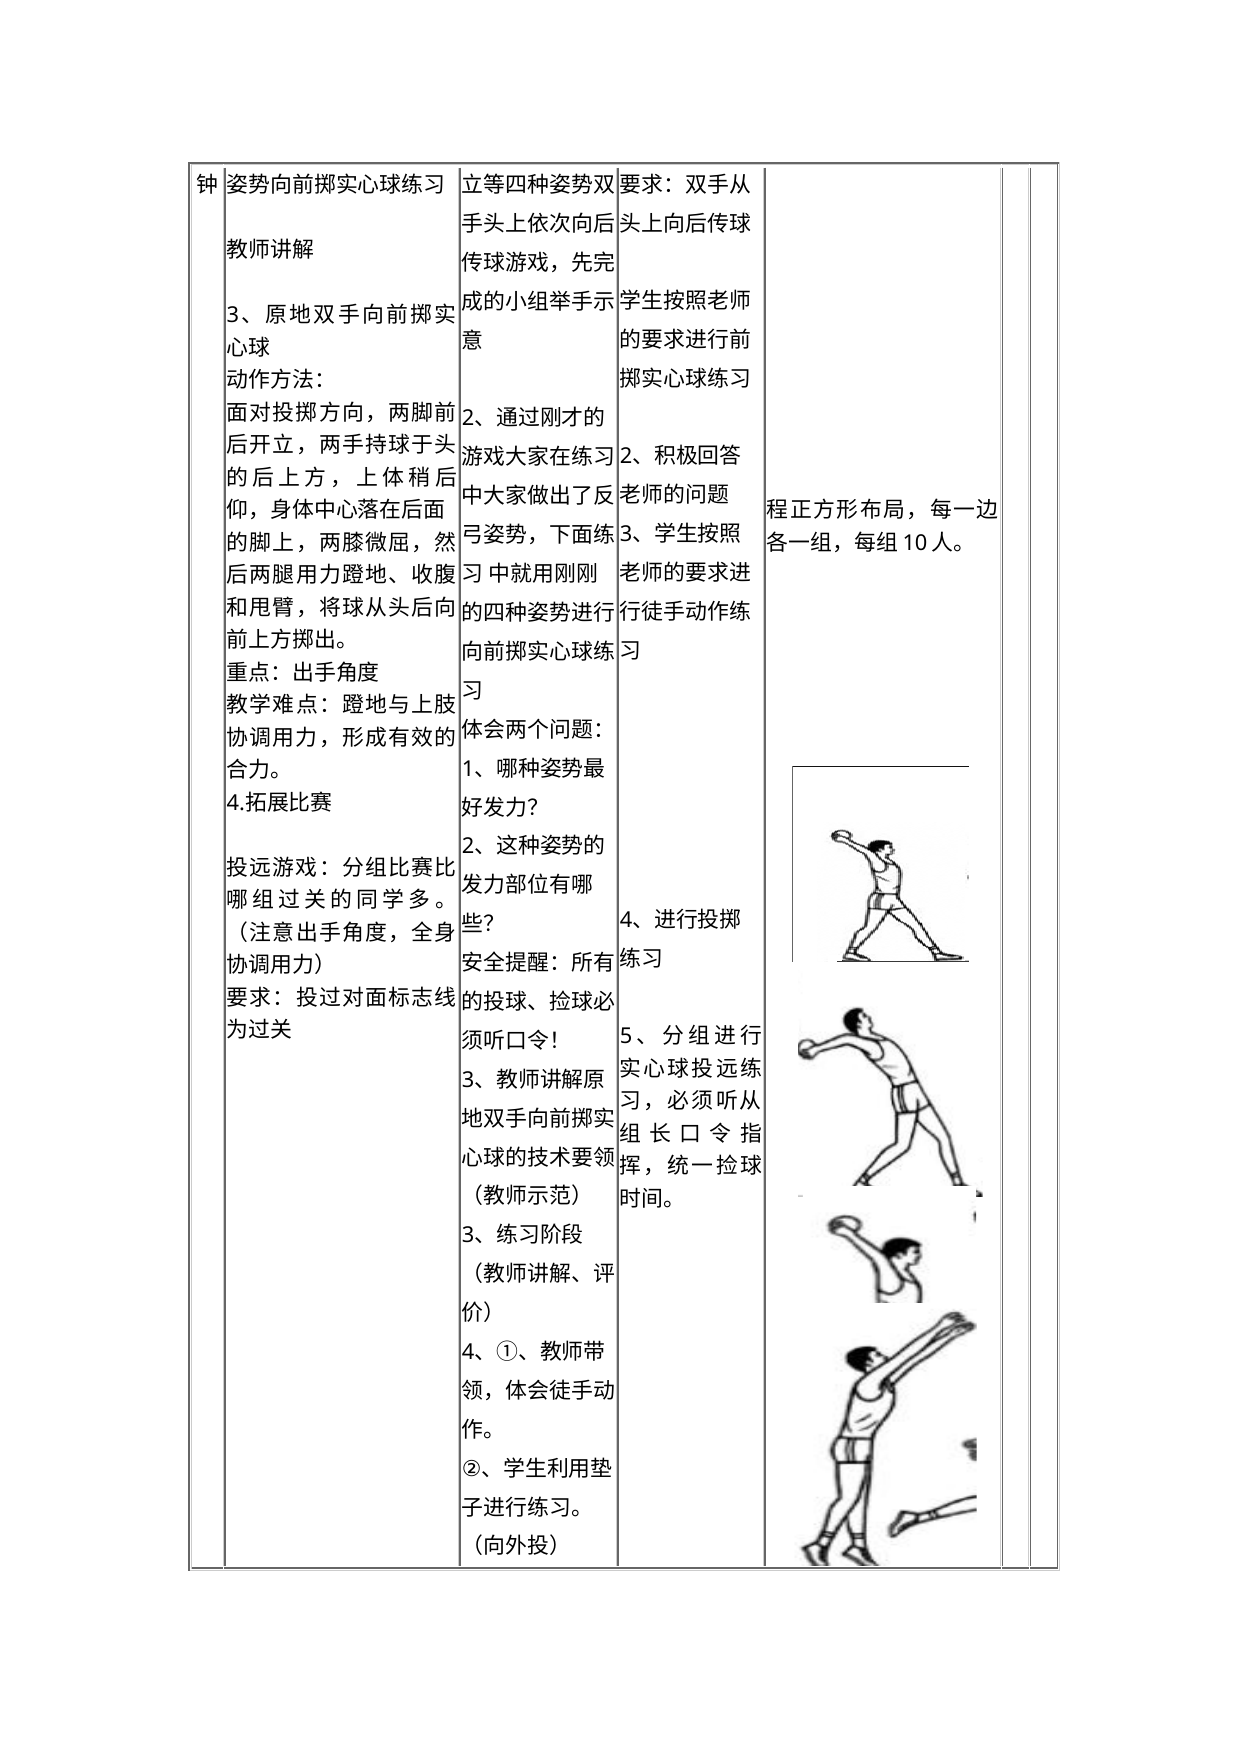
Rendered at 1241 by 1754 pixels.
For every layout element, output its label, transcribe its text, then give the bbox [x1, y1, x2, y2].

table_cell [617, 165, 764, 1567]
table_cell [459, 165, 617, 1567]
table_cell 2 2 3 4 4 [1001, 165, 1030, 1567]
table_cell 掌握技能 20分钟 [192, 164, 224, 1567]
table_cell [224, 165, 459, 1567]
table_cell 1 2 2 3 3 [1030, 165, 1057, 1567]
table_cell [764, 165, 1001, 1567]
